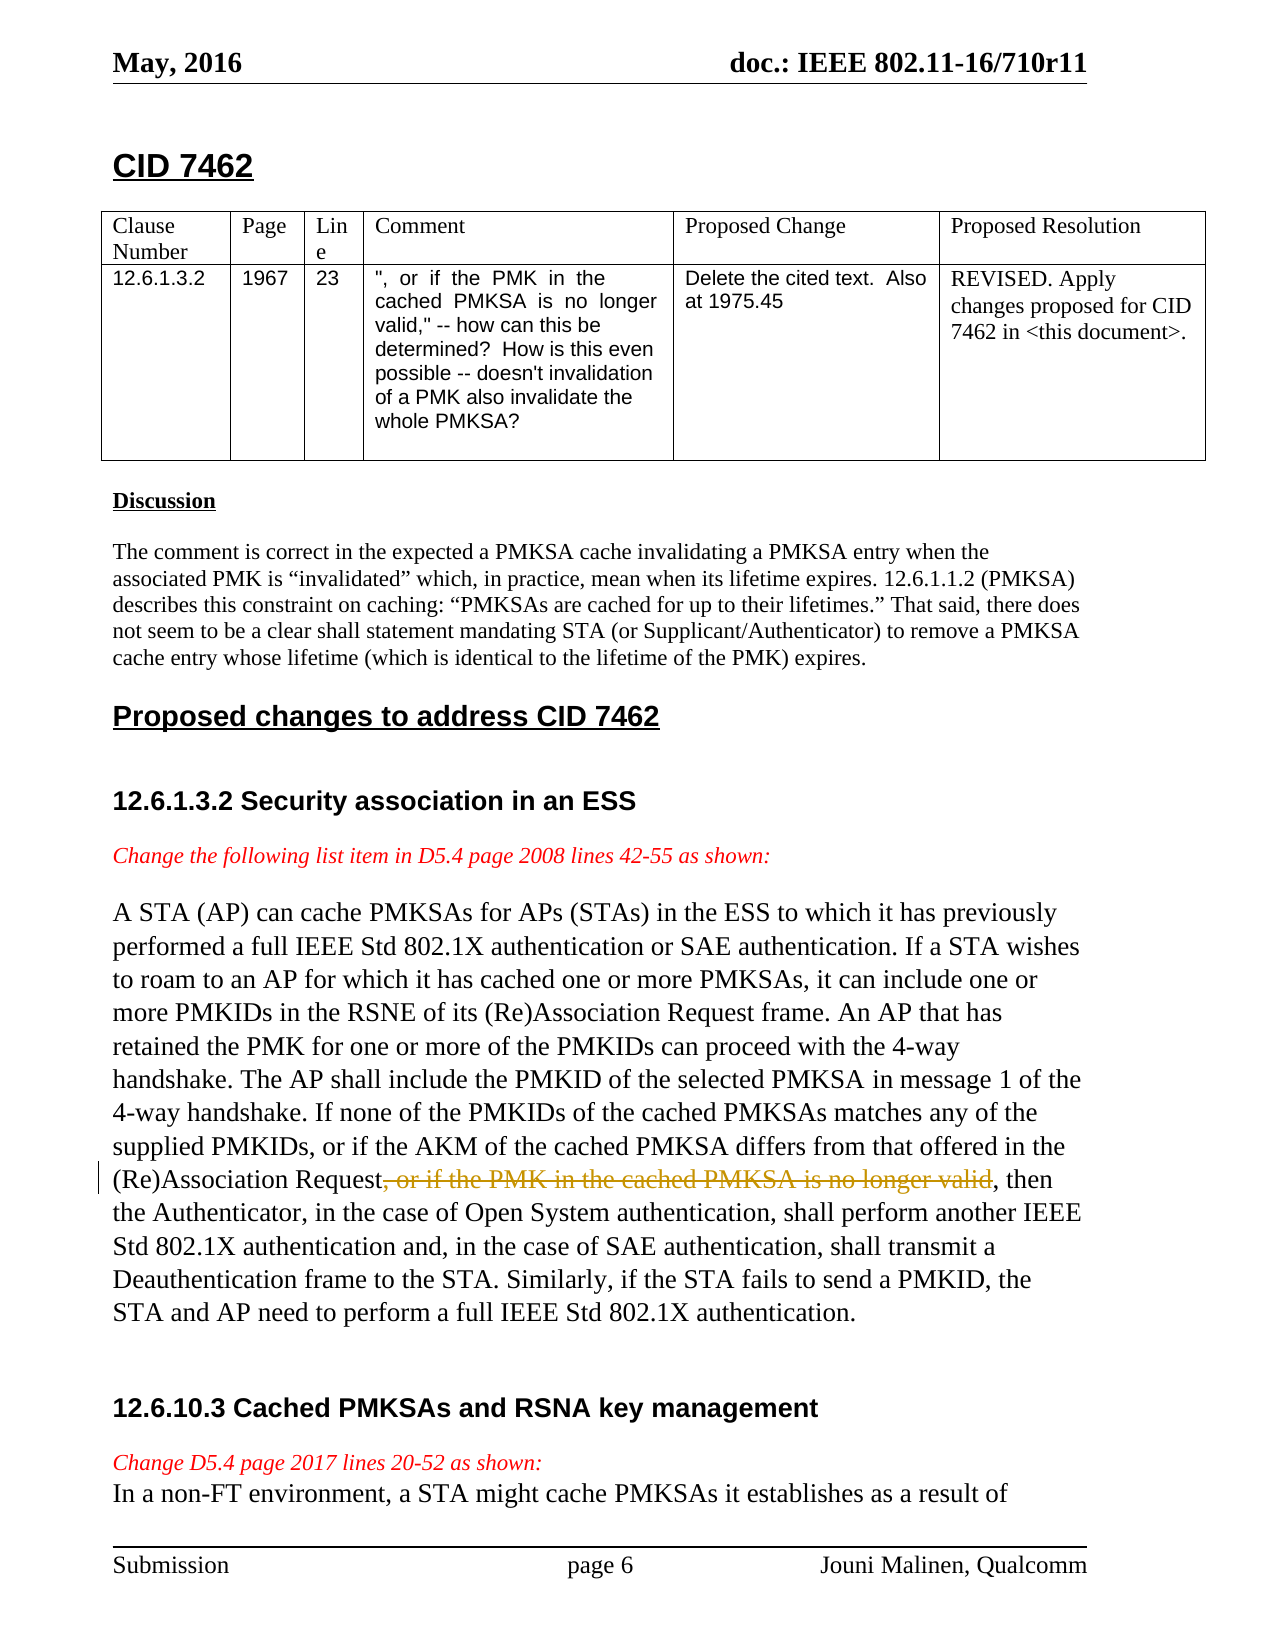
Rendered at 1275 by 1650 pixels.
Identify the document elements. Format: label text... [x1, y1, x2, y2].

subtitle CID 7462 [112, 146, 1087, 184]
table_cell 23 [305, 265, 363, 459]
text Discussion [112, 487, 1087, 513]
table_header Clause Number [102, 212, 230, 264]
text 12.6.10.3 Cached PMKSAs and RSNA key management [112, 1392, 1087, 1423]
text 12.6.1.3.2 Security association in an ESS [112, 785, 1087, 817]
table_header Proposed Change [674, 212, 939, 264]
table_cell Delete the cited text. Also at 1975.45 [674, 265, 939, 459]
table_cell REVISED. Apply changes proposed for CID 7462 in <this document>. [940, 265, 1205, 459]
table_header Proposed Resolution [940, 212, 1205, 264]
text The comment is correct in the expected a PMKSA cache invalidating a PMKSA entry when the associated PMK is “invalidated” which, in practice, mean when its lifetime expires. 12.6.1.1.2 (PMKSA) describes this constraint on caching: “PMKSAs are cached for up to their lifetimes.” That said, there does not seem to be a clear shall statement mandating STA (or Supplicant/Authenticator) to remove a PMKSA cache entry whose lifetime (which is identical to the lifetime of the PMK) expires. [112, 538, 1087, 670]
subtitle Proposed changes to address CID 7462 [112, 699, 1087, 733]
table_header Page [231, 212, 304, 264]
table_header Comment [364, 212, 673, 264]
table_cell 12.6.1.3.2 [102, 265, 230, 459]
text Change D5.4 page 2017 lines 20-52 as shown: [112, 1448, 1087, 1475]
table_cell ", or if the PMK in the cached PMKSA is no longer valid," -- how can this be determined? How is this even possible -- doesn't invalidation of a PMK also invalidate the whole PMKSA? [364, 265, 673, 459]
text A STA (AP) can cache PMKSAs for APs (STAs) in the ESS to which it has previously performed a full IEEE Std 802.1X authentication or SAE authentication. If a STA wishes to roam to an AP for which it has cached one or more PMKSAs, it can include one or more PMKIDs in the RSNE of its (Re)Association Request frame. An AP that has retained the PMK for one or more of the PMKIDs can proceed with the 4-way handshake. The AP shall include the PMKID of the selected PMKSA in message 1 of the 4-way handshake. If none of the PMKIDs of the cached PMKSAs matches any of the supplied PMKIDs, or if the AKM of the cached PMKSA differs from that offered in the (Re)Association Request, then the Authenticator, in the case of Open System authentication, shall perform another IEEE Std 802.1X authentication and, in the case of SAE authentication, shall transmit a Deauthentication frame to the STA. Similarly, if the STA fails to send a PMKID, the STA and AP need to perform a full IEEE Std 802.1X authentication. [112, 894, 1087, 1328]
table_cell 1967 [231, 265, 304, 459]
text Change the following list item in D5.4 page 2008 lines 42-55 as shown: [112, 842, 1087, 868]
table_header Line [305, 212, 363, 264]
